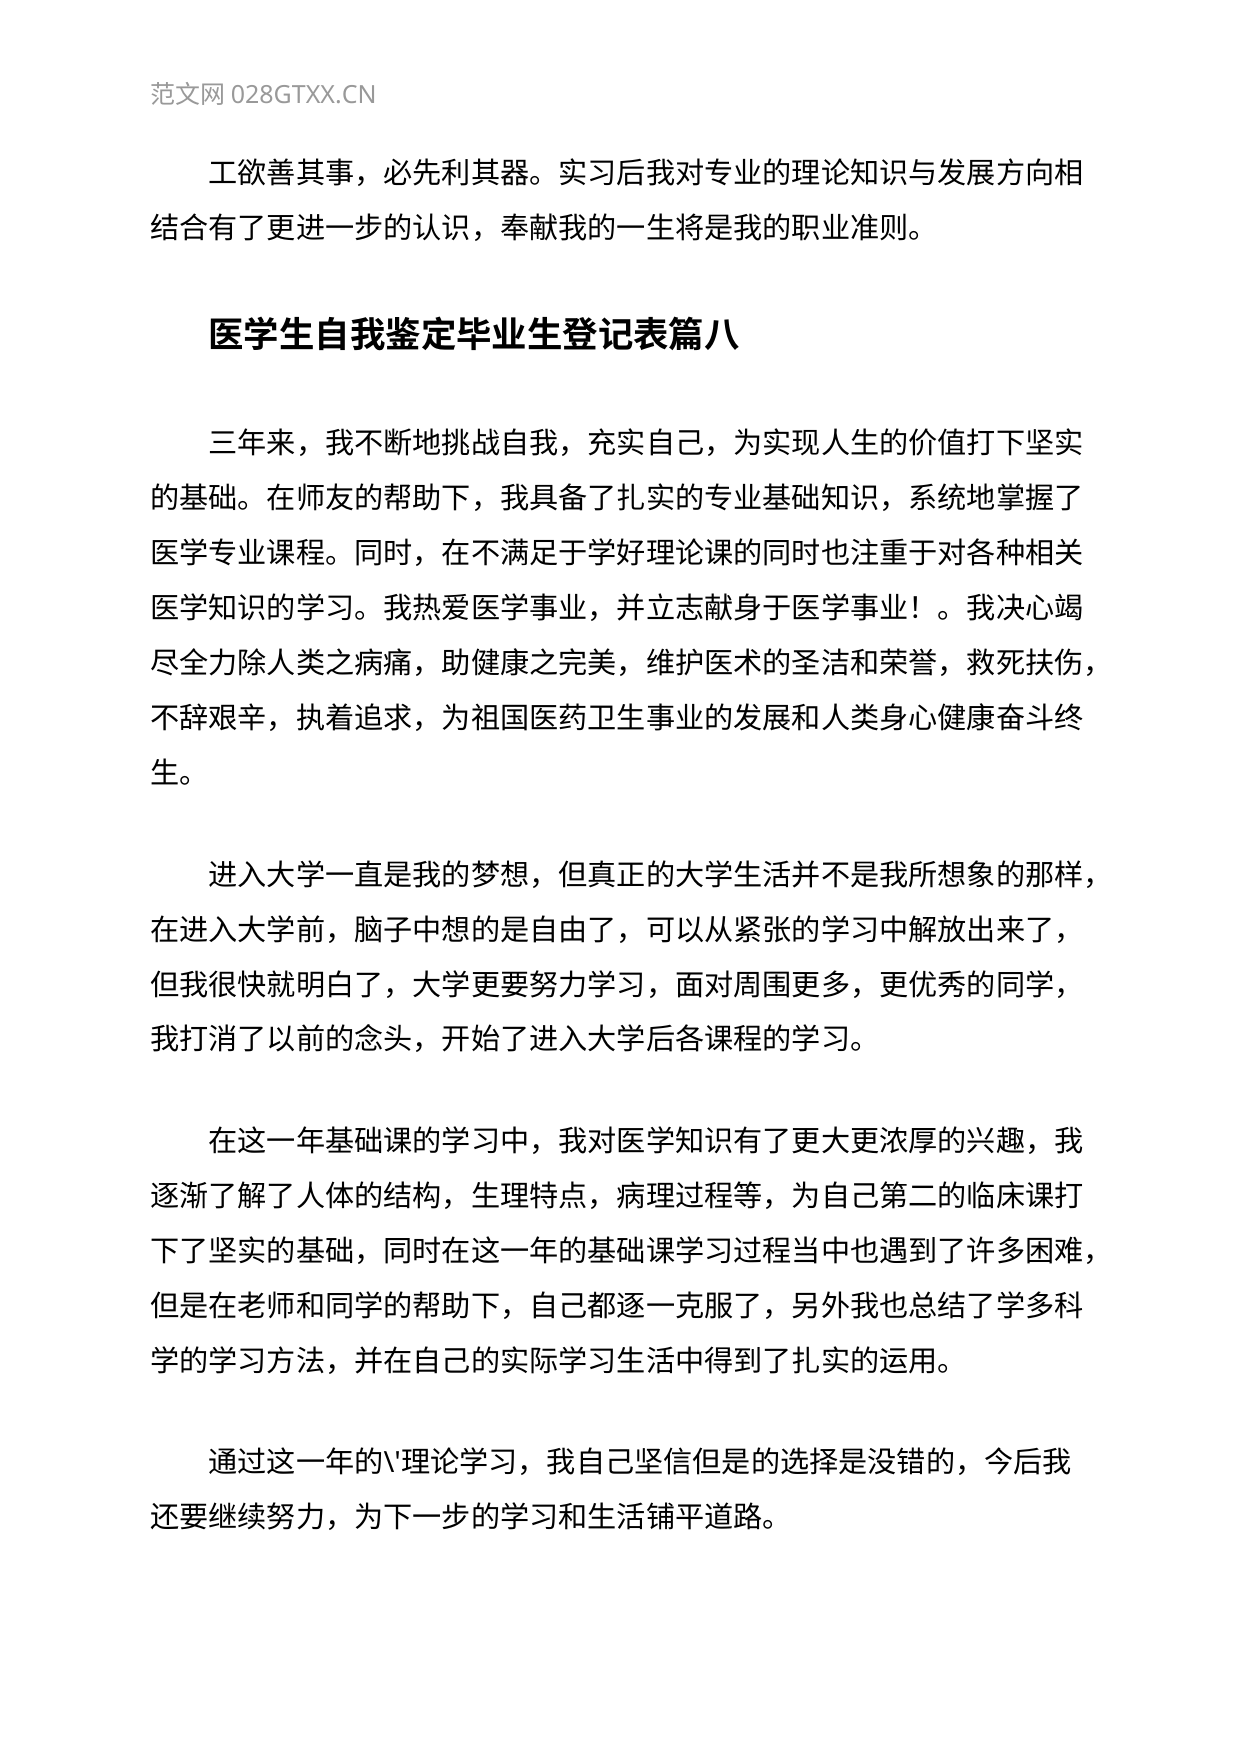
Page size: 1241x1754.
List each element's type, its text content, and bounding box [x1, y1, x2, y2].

text 在这一年基础课的学习中，我对医学知识有了更大更浓厚的兴趣，我逐渐了解了人体的结构，生理特点，病理过程等，为自己第二的临床课打下了坚实的基础，同时在这一年的基础课学习过程当中也遇到了许多困难，但是在老师和同学的帮助下，自己都逐一克服了，另外我也总结了学多科学的学习方法，并在自己的实际学习生活中得到了扎实的运用。 [150, 1118, 1090, 1379]
text 通过这一年的\'理论学习，我自己坚信但是的选择是没错的，今后我还要继续努力，为下一步的学习和生活铺平道路。 [150, 1439, 1090, 1536]
text 进入大学一直是我的梦想，但真正的大学生活并不是我所想象的那样，在进入大学前，脑子中想的是自由了，可以从紧张的学习中解放出来了，但我很快就明白了，大学更要努力学习，面对周围更多，更优秀的同学，我打消了以前的念头，开始了进入大学后各课程的学习。 [150, 851, 1090, 1058]
text 医学生自我鉴定毕业生登记表篇八 [150, 307, 1090, 358]
text 工欲善其事，必先利其器。实习后我对专业的理论知识与发展方向相结合有了更进一步的认识，奉献我的一生将是我的职业准则。 [150, 150, 1090, 247]
text 三年来，我不断地挑战自我，充实自己，为实现人生的价值打下坚实的基础。在师友的帮助下，我具备了扎实的专业基础知识，系统地掌握了医学专业课程。同时，在不满足于学好理论课的同时也注重于对各种相关医学知识的学习。我热爱医学事业，并立志献身于医学事业！。我决心竭尽全力除人类之病痛，助健康之完美，维护医术的圣洁和荣誉，救死扶伤，不辞艰辛，执着追求，为祖国医药卫生事业的发展和人类身心健康奋斗终生。 [150, 420, 1090, 792]
